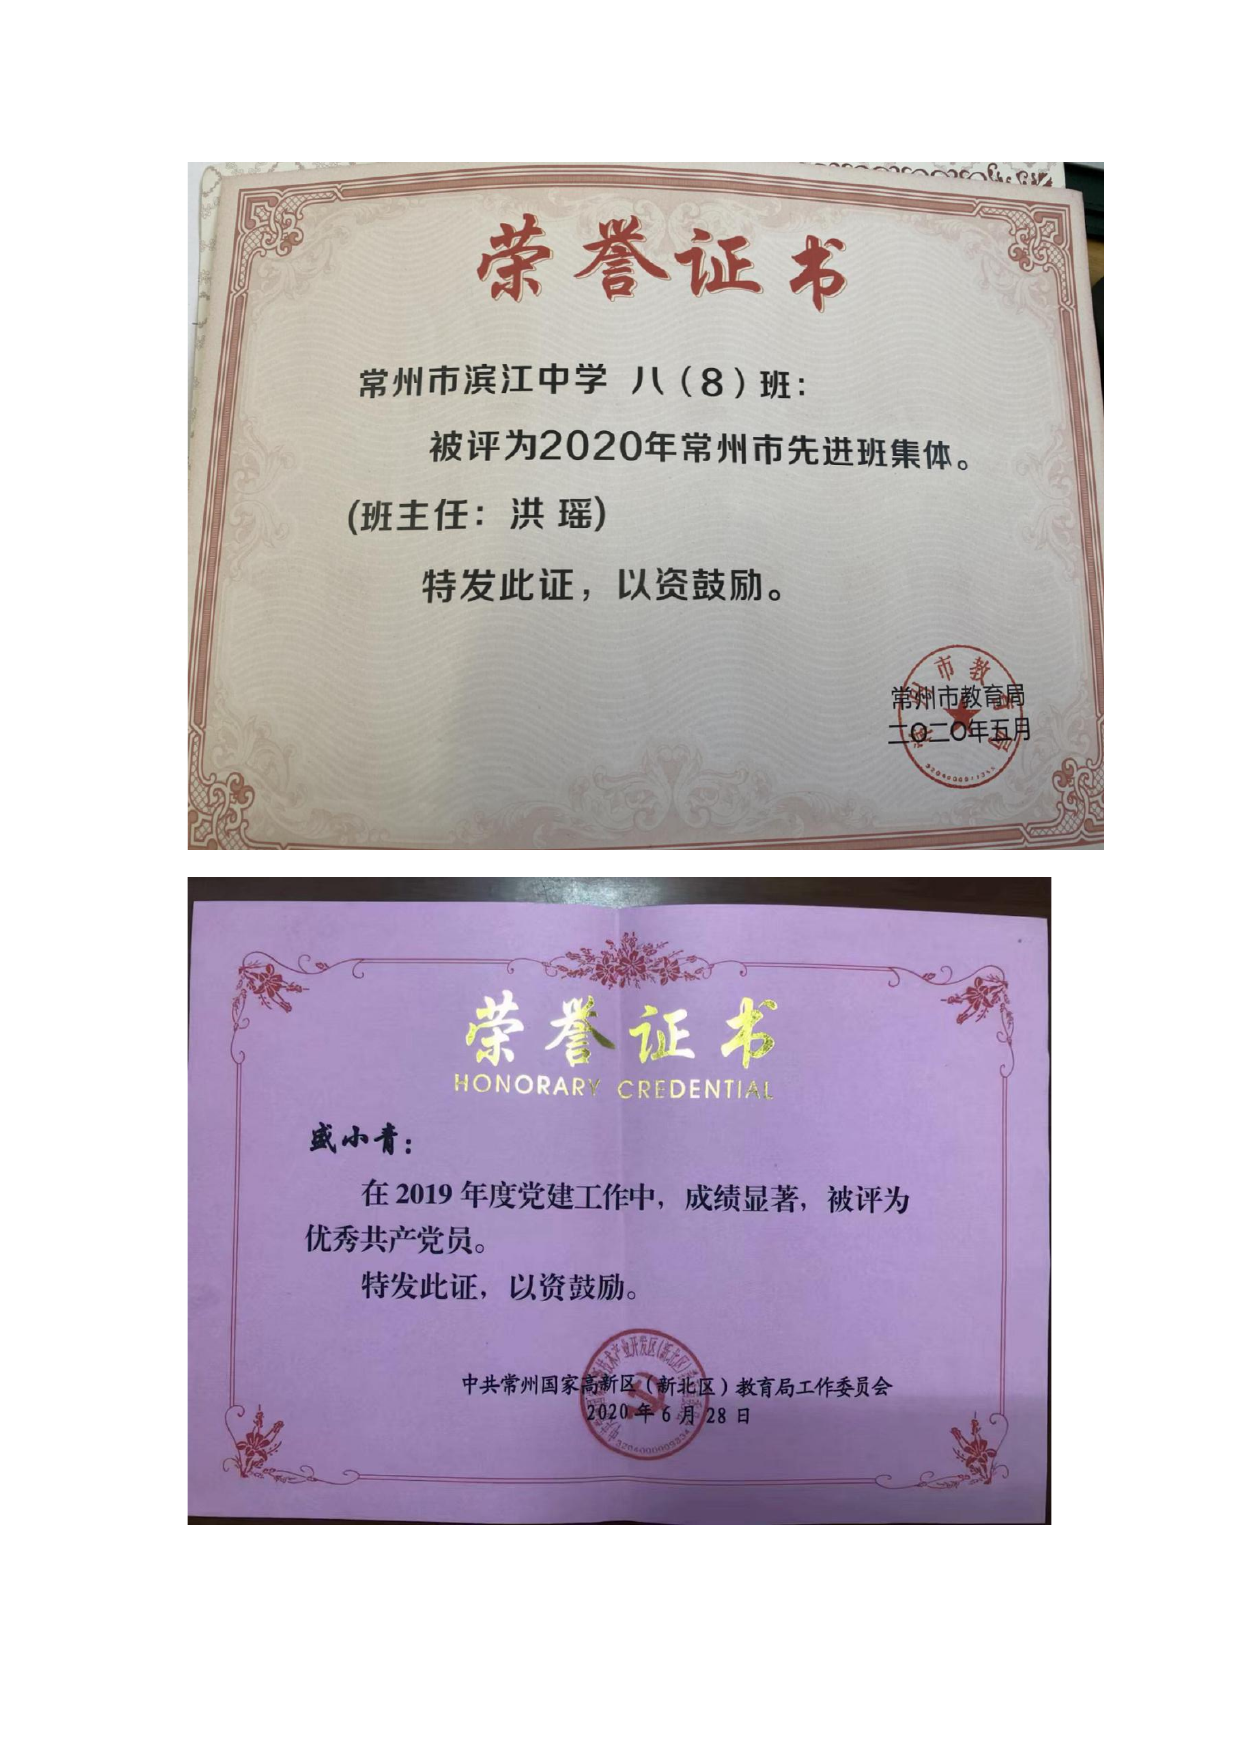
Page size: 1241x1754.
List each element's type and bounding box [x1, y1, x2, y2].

picture [189, 162, 1103, 850]
picture [187, 877, 1052, 1525]
